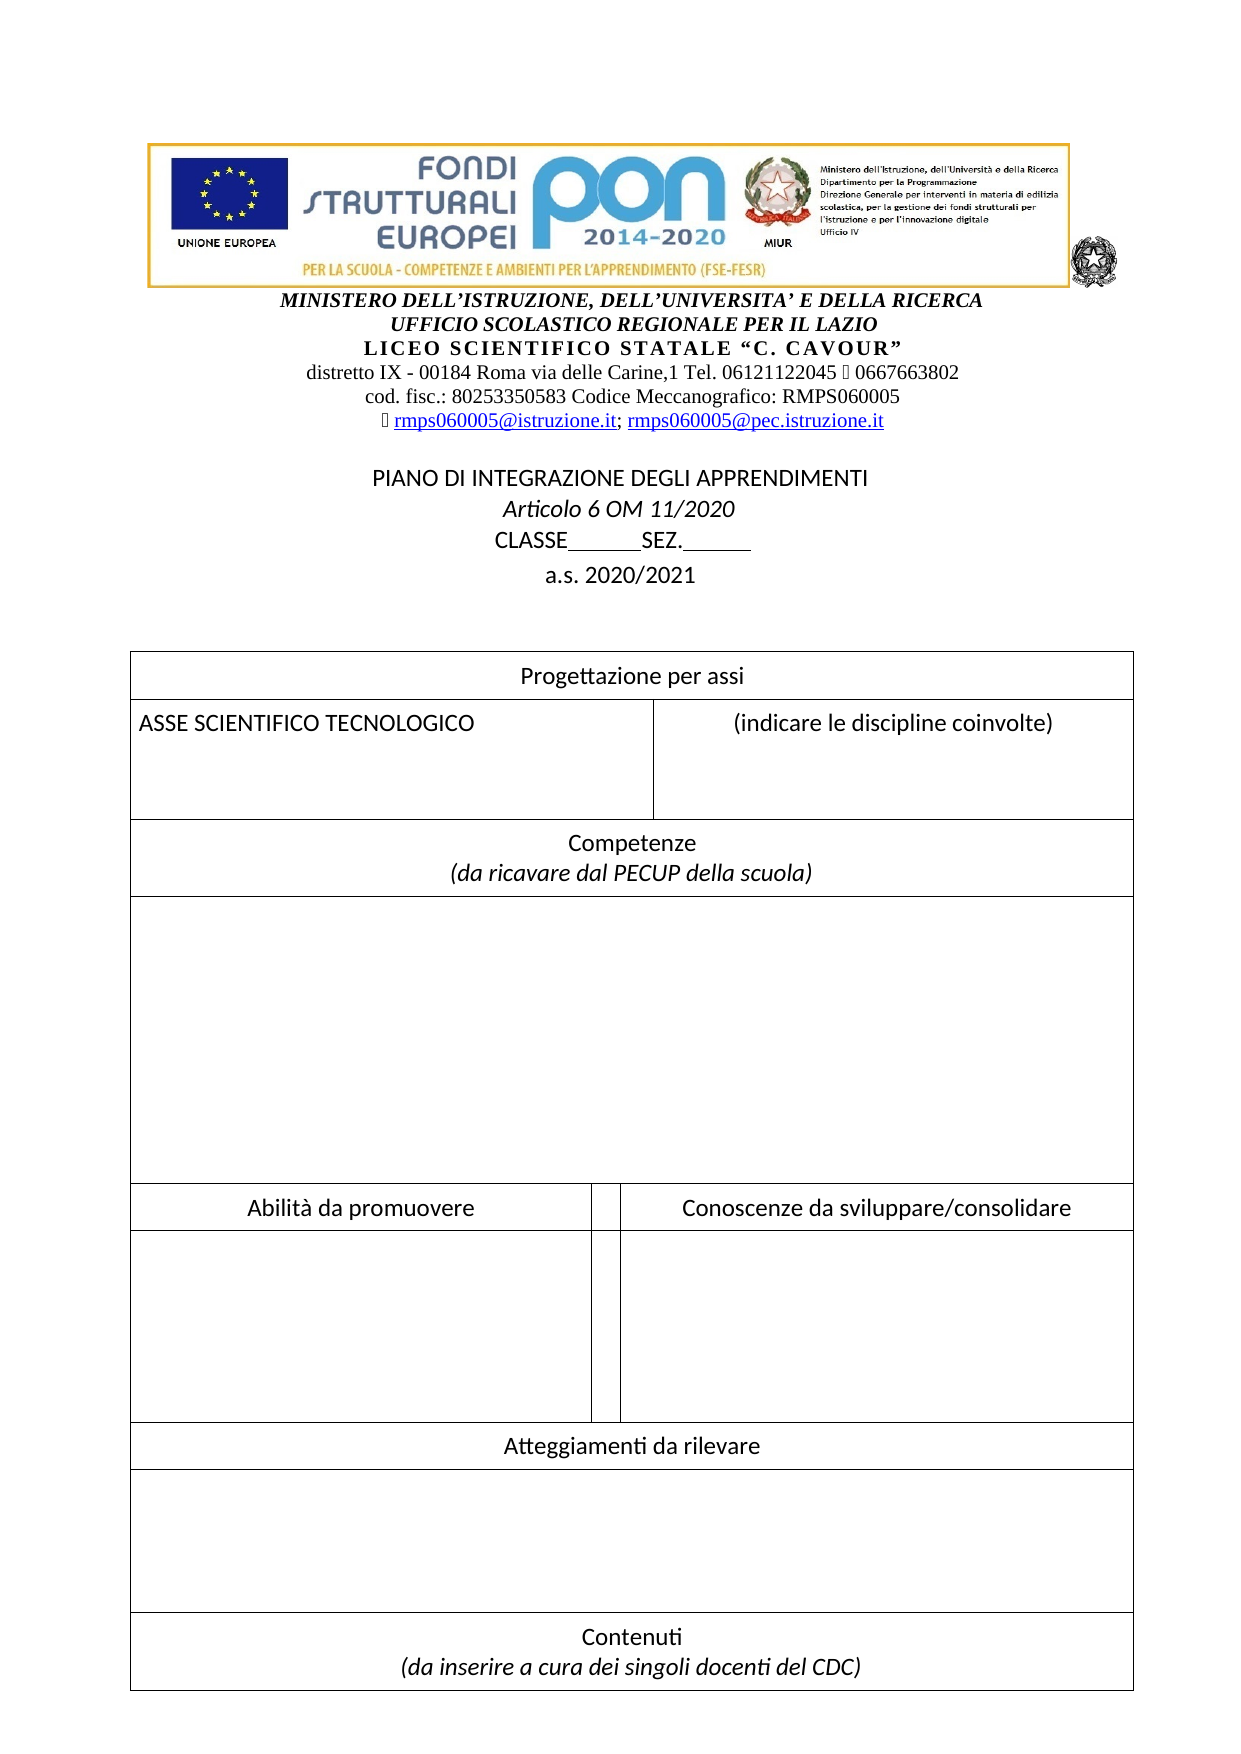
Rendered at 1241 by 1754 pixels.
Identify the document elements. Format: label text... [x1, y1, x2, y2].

table_cell Atteggiamenti da rilevare [131, 1423, 1133, 1469]
text UFFICIO SCOLASTICO REGIONALE PER IL LAZIO [119, 312, 1151, 336]
text Articolo 6 OM 11/2020 [119, 493, 1121, 524]
text LICEO SCIENTIFICO STATALE “C. CAVOUR” [119, 336, 1146, 360]
text a.s. 2020/2021 [119, 560, 1122, 590]
table_cell [592, 1231, 620, 1422]
text cod. fisc.: 80253350583 Codice Meccanografico: RMPS060005 [119, 384, 1146, 408]
table_cell Conoscenze da sviluppare/consolidare [621, 1184, 1133, 1230]
text MINISTERO DELL’ISTRUZIONE, DELL’UNIVERSITA’ E DELLA RICERCA [119, 288, 1146, 312]
text CLASSE SEZ. [119, 524, 1127, 554]
table_cell Competenze (da ricavare dal PECUP della scuola) [131, 820, 1133, 896]
table_cell [131, 1231, 591, 1422]
text distretto IX - 00184 Roma via delle Carine,1 Tel. 06121122045 0667663802 [119, 360, 1146, 384]
table_cell [621, 1231, 1133, 1422]
table_cell (indicare le discipline coinvolte) [654, 700, 1133, 818]
table_cell Contenuti (da inserire a cura dei singoli docenti del CDC) [131, 1613, 1133, 1690]
picture [147, 143, 1118, 288]
table_cell [131, 1470, 1133, 1612]
text rmps060005@istruzione.it; rmps060005@pec.istruzione.it [119, 408, 1146, 432]
table_cell Abilità da promuovere [131, 1184, 591, 1230]
text PIANO DI INTEGRAZIONE DEGLI APPRENDIMENTI [119, 462, 1122, 493]
table_cell [131, 897, 1133, 1183]
table_cell ASSE SCIENTIFICO TECNOLOGICO [131, 700, 653, 818]
table_header Progettazione per assi [131, 652, 1133, 699]
table_cell [592, 1184, 620, 1230]
